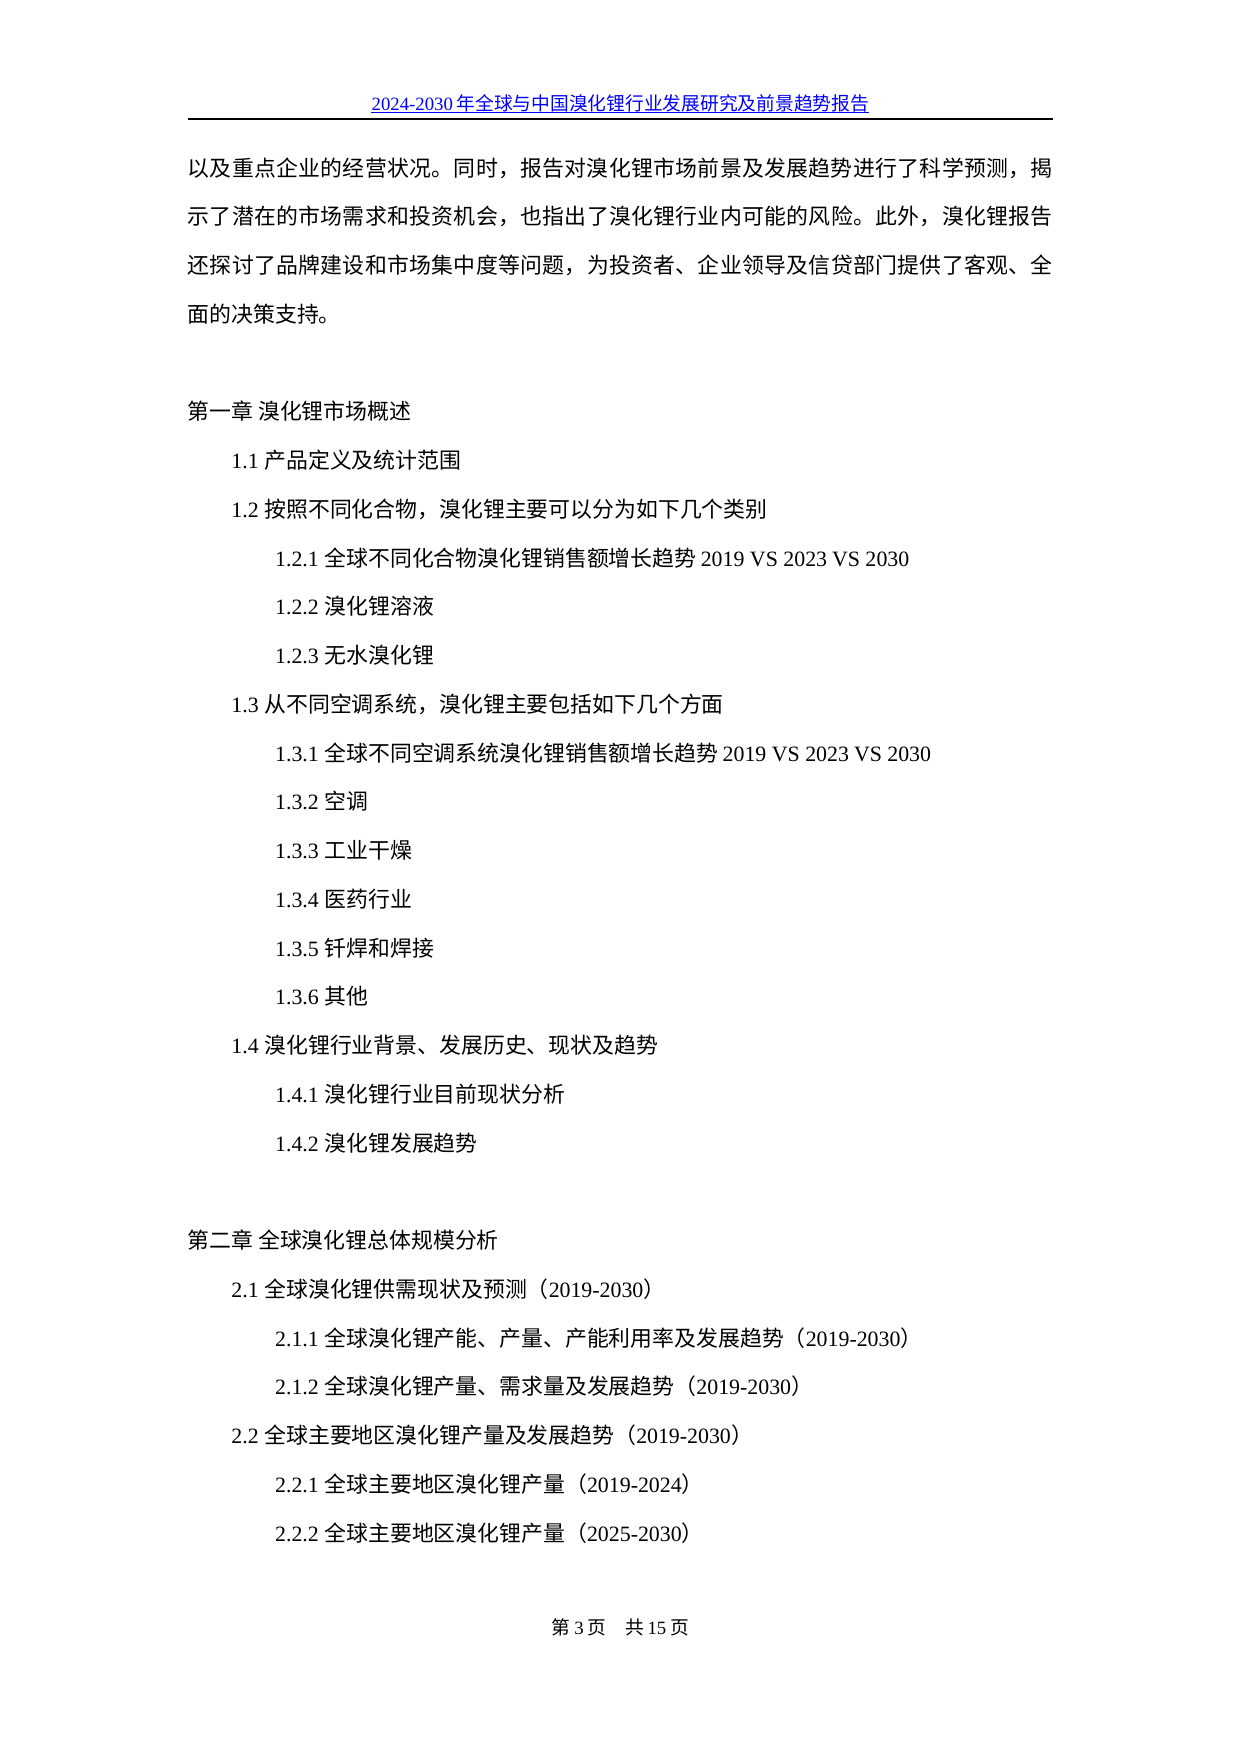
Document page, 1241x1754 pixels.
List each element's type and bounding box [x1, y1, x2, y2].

text [187, 150, 1053, 1548]
